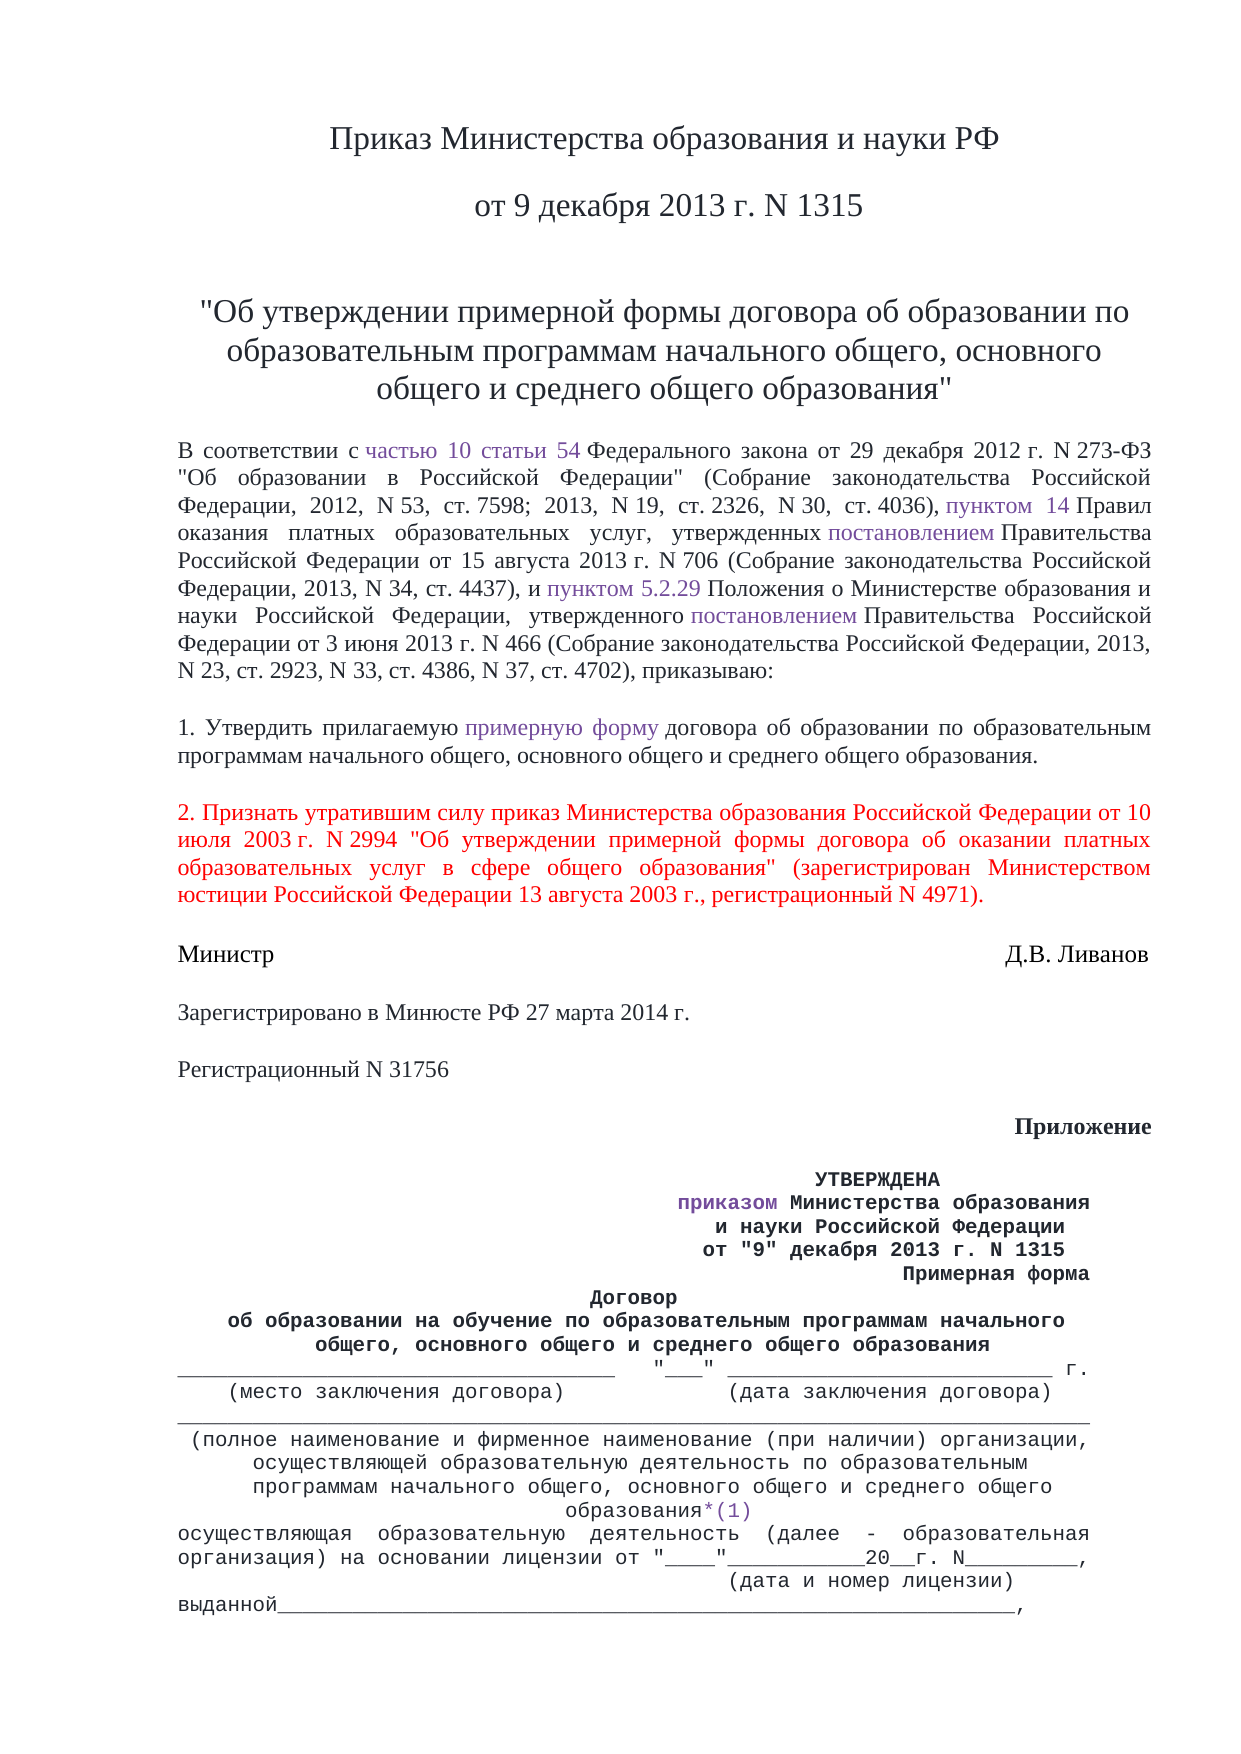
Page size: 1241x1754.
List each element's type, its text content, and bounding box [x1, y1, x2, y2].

text Договор [177, 1287, 1152, 1310]
text и науки Российской Федерации [177, 1216, 1152, 1239]
text (полное наименование и фирменное наименование (при наличии) организации, [177, 1429, 1152, 1452]
text организация) на основании лицензии от "____"___________20__г. N_________, [177, 1547, 1152, 1571]
text от 9 декабря 2013 г. N 1315 [177, 186, 1152, 224]
text приказом Министерства образования [177, 1192, 1152, 1216]
text В соответствии с частью 10 статьи 54 Федерального закона от 29 декабря 2012 г. N 273-ФЗ "Об образовании в Российской Федерации" (Собрание законодательства Российской Федерации, 2012, N 53, ст. 7598; 2013, N 19, ст. 2326, N 30, ст. 4036), пунктом 14 Правил оказания платных образовательных услуг, утвержденных постановлением Правительства Российской Федерации от 15 августа 2013 г. N 706 (Собрание законодательства Российской Федерации, 2013, N 34, ст. 4437), и пунктом 5.2.29 Положения о Министерстве образования и науки Российской Федерации, утвержденного постановлением Правительства Российской Федерации от 3 июня 2013 г. N 466 (Собрание законодательства Российской Федерации, 2013, N 23, ст. 2923, N 33, ст. 4386, N 37, ст. 4702), приказываю: [177, 436, 1152, 684]
text "Об утверждении примерной формы договора об образовании по образовательным программам начального общего, основного общего и среднего общего образования" [177, 253, 1152, 406]
text УТВЕРЖДЕНА [177, 1168, 1152, 1192]
text общего, основного общего и среднего общего образования [177, 1334, 1152, 1358]
text выданной___________________________________________________________, [177, 1594, 1152, 1618]
text осуществляющей образовательную деятельность по образовательным [177, 1452, 1152, 1476]
text Приложение [177, 1112, 1152, 1139]
text образования*(1) [177, 1499, 1152, 1523]
text осуществляющая образовательную деятельность (далее - образовательная [177, 1523, 1152, 1547]
text 2. Признать утратившим силу приказ Министерства образования Российской Федерации от 10 июля 2003 г. N 2994 "Об утверждении примерной формы договора об оказании платных образовательных услуг в сфере общего образования" (зарегистрирован Министерством юстиции Российской Федерации 13 августа 2003 г., регистрационный N 4971). [177, 798, 1152, 908]
text 1. Утвердить прилагаемую примерную форму договора об образовании по образовательным программам начального общего, основного общего и среднего общего образования. [177, 713, 1152, 768]
text Примерная форма [177, 1263, 1152, 1287]
text ___________________________________ "___" __________________________ г. [177, 1358, 1152, 1381]
text программам начального общего, основного общего и среднего общего [177, 1476, 1152, 1499]
table_header Министр [176, 937, 825, 969]
text Зарегистрировано в Минюсте РФ 27 марта 2014 г. [177, 998, 1152, 1026]
text Приказ Министерства образования и науки РФ [177, 118, 1152, 156]
text об образовании на обучение по образовательным программам начального [177, 1310, 1152, 1334]
text от "9" декабря 2013 г. N 1315 [177, 1239, 1152, 1263]
text Регистрационный N 31756 [177, 1055, 1152, 1083]
text _________________________________________________________________________ [177, 1405, 1152, 1429]
text (дата и номер лицензии) [177, 1571, 1152, 1594]
text (место заключения договора) (дата заключения договора) [177, 1381, 1152, 1405]
table_header Д.В. Ливанов [825, 937, 1150, 969]
